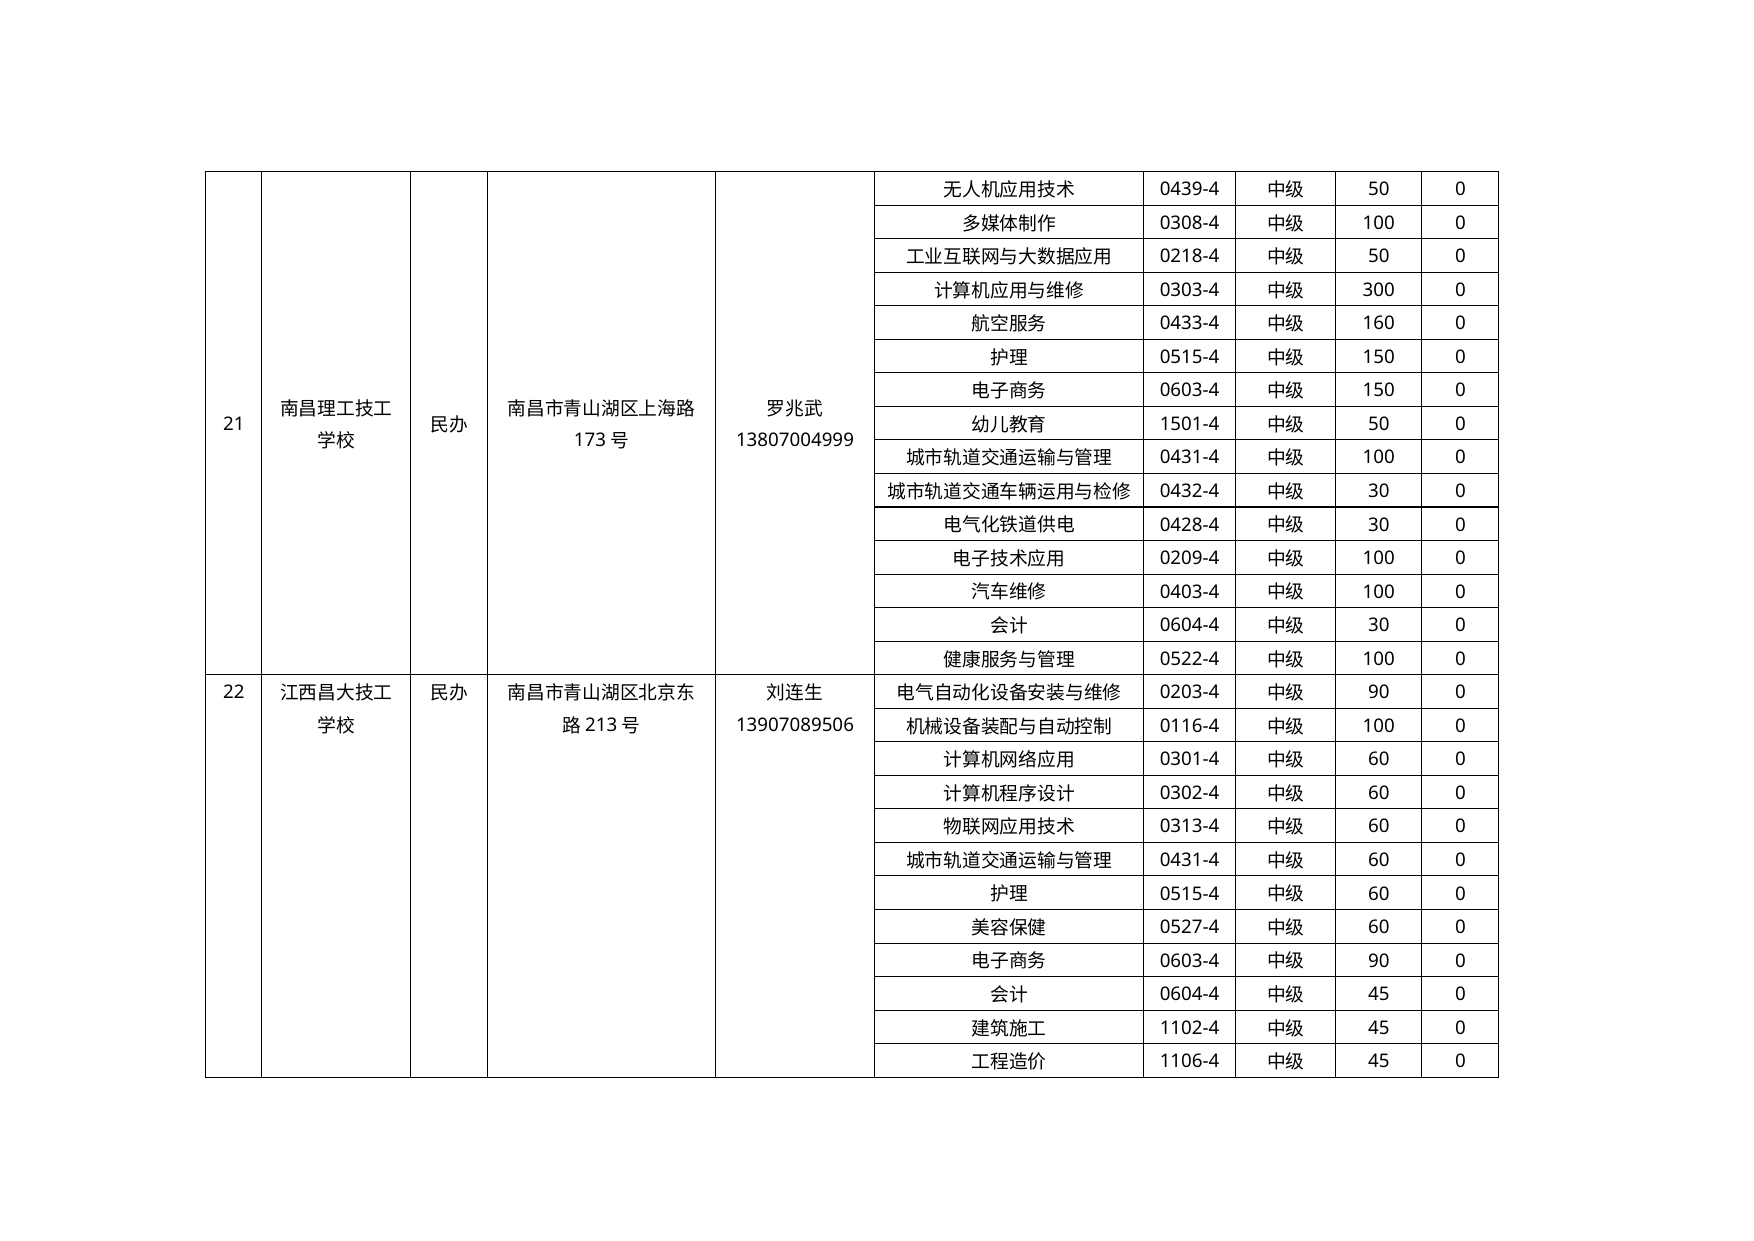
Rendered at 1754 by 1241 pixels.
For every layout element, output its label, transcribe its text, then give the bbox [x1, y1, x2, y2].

table_cell 150 [1336, 340, 1421, 372]
table_cell 100 [1336, 642, 1421, 674]
table_cell 城市轨道交通运输与管理 [875, 843, 1143, 875]
table_cell 工程造价 [875, 1044, 1143, 1077]
table_cell 中级 [1236, 876, 1335, 909]
table_cell 60 [1336, 876, 1421, 909]
table_cell 0218-4 [1144, 239, 1235, 272]
table_cell 民办 [411, 172, 487, 674]
table_cell 0431-4 [1144, 843, 1235, 875]
table_cell 工业互联网与大数据应用 [875, 239, 1143, 272]
table_cell 中级 [1236, 709, 1335, 741]
table_cell 0303-4 [1144, 273, 1235, 305]
table_cell 0 [1422, 977, 1498, 1009]
table_cell 中级 [1236, 742, 1335, 775]
table_cell 0433-4 [1144, 306, 1235, 339]
table_cell 中级 [1236, 172, 1335, 204]
table_cell 30 [1336, 474, 1421, 506]
table_cell 0 [1422, 709, 1498, 741]
table_cell 中级 [1236, 608, 1335, 641]
table_cell 航空服务 [875, 306, 1143, 339]
table_cell 0527-4 [1144, 910, 1235, 942]
table_cell 电子商务 [875, 944, 1143, 976]
table_cell 中级 [1236, 206, 1335, 238]
table_cell 0428-4 [1144, 508, 1235, 540]
table_cell 45 [1336, 1044, 1421, 1077]
table_cell 会计 [875, 977, 1143, 1009]
table_cell 0 [1422, 675, 1498, 708]
table_cell 南昌市青山湖区上海路173号 [488, 172, 715, 674]
table_cell 0 [1422, 407, 1498, 439]
table_cell 0522-4 [1144, 642, 1235, 674]
table_cell 0604-4 [1144, 608, 1235, 641]
table_cell 100 [1336, 541, 1421, 573]
table_cell 0 [1422, 306, 1498, 339]
table_cell 中级 [1236, 1011, 1335, 1043]
table_cell 物联网应用技术 [875, 809, 1143, 842]
table_cell 60 [1336, 776, 1421, 808]
table_cell 50 [1336, 239, 1421, 272]
table_cell 50 [1336, 407, 1421, 439]
table_cell 160 [1336, 306, 1421, 339]
table_cell 60 [1336, 742, 1421, 775]
table_cell 0 [1422, 876, 1498, 909]
table_cell 22 [206, 675, 261, 1077]
table_cell 0 [1422, 340, 1498, 372]
table_cell 中级 [1236, 508, 1335, 540]
table_cell 0 [1422, 172, 1498, 204]
table_cell 中级 [1236, 440, 1335, 473]
table_cell 罗兆武 13807004999 [716, 172, 874, 674]
table_cell 1501-4 [1144, 407, 1235, 439]
table_cell 0 [1422, 776, 1498, 808]
table_cell 民办 [411, 675, 487, 1077]
table_cell 0 [1422, 1011, 1498, 1043]
table_cell 中级 [1236, 910, 1335, 942]
table_cell 中级 [1236, 675, 1335, 708]
table_cell 电子技术应用 [875, 541, 1143, 573]
table_cell 0 [1422, 575, 1498, 607]
table_cell 建筑施工 [875, 1011, 1143, 1043]
table_cell 中级 [1236, 642, 1335, 674]
table_cell 护理 [875, 876, 1143, 909]
table_cell 中级 [1236, 541, 1335, 573]
table_cell 电气自动化设备安装与维修 [875, 675, 1143, 708]
table_cell 0 [1422, 608, 1498, 641]
table_cell 0403-4 [1144, 575, 1235, 607]
table_cell 0 [1422, 440, 1498, 473]
table_cell 45 [1336, 977, 1421, 1009]
table_cell 0 [1422, 474, 1498, 506]
table_cell 0 [1422, 642, 1498, 674]
table_cell 无人机应用技术 [875, 172, 1143, 204]
table_cell 中级 [1236, 407, 1335, 439]
table_cell 中级 [1236, 575, 1335, 607]
table_cell 江西昌大技工学校 [262, 675, 410, 1077]
table_cell 0 [1422, 373, 1498, 406]
table_cell 美容保健 [875, 910, 1143, 942]
table_cell 0 [1422, 541, 1498, 573]
table_cell 50 [1336, 172, 1421, 204]
table_cell 60 [1336, 809, 1421, 842]
table_cell 0515-4 [1144, 876, 1235, 909]
table_cell 0301-4 [1144, 742, 1235, 775]
table_cell 0 [1422, 1044, 1498, 1077]
table_cell 60 [1336, 843, 1421, 875]
table_cell 0313-4 [1144, 809, 1235, 842]
table_cell 0308-4 [1144, 206, 1235, 238]
table_cell 0 [1422, 843, 1498, 875]
table_cell 计算机应用与维修 [875, 273, 1143, 305]
table_cell 0 [1422, 273, 1498, 305]
table_cell 中级 [1236, 843, 1335, 875]
table_cell 城市轨道交通车辆运用与检修 [875, 474, 1143, 506]
table_cell 计算机网络应用 [875, 742, 1143, 775]
table_cell 0439-4 [1144, 172, 1235, 204]
table_cell 刘连生13907089506 [716, 675, 874, 1077]
table_cell 中级 [1236, 776, 1335, 808]
table_cell 幼儿教育 [875, 407, 1143, 439]
table_cell 0 [1422, 239, 1498, 272]
table_cell 0 [1422, 742, 1498, 775]
table_cell 中级 [1236, 273, 1335, 305]
table_cell 0432-4 [1144, 474, 1235, 506]
table_cell 护理 [875, 340, 1143, 372]
table_cell 0 [1422, 206, 1498, 238]
table_cell 0 [1422, 809, 1498, 842]
table_cell 30 [1336, 608, 1421, 641]
table_cell 中级 [1236, 474, 1335, 506]
table_cell 城市轨道交通运输与管理 [875, 440, 1143, 473]
table_cell 中级 [1236, 1044, 1335, 1077]
table_cell 0302-4 [1144, 776, 1235, 808]
table_cell 多媒体制作 [875, 206, 1143, 238]
table_cell 0 [1422, 910, 1498, 942]
table_cell 0 [1422, 944, 1498, 976]
table_cell 90 [1336, 944, 1421, 976]
table_cell 会计 [875, 608, 1143, 641]
table_cell 机械设备装配与自动控制 [875, 709, 1143, 741]
table_cell 30 [1336, 508, 1421, 540]
table_cell 0 [1422, 508, 1498, 540]
table_cell 中级 [1236, 340, 1335, 372]
table_cell 汽车维修 [875, 575, 1143, 607]
table_cell 中级 [1236, 373, 1335, 406]
table_cell 0604-4 [1144, 977, 1235, 1009]
table_cell 0515-4 [1144, 340, 1235, 372]
table_cell 南昌理工技工学校 [262, 172, 410, 674]
table_cell 0431-4 [1144, 440, 1235, 473]
table_cell 100 [1336, 206, 1421, 238]
table_cell 中级 [1236, 977, 1335, 1009]
table_cell 0203-4 [1144, 675, 1235, 708]
table_cell 45 [1336, 1011, 1421, 1043]
table_cell 90 [1336, 675, 1421, 708]
table_cell 100 [1336, 575, 1421, 607]
table_cell 300 [1336, 273, 1421, 305]
table_cell 中级 [1236, 239, 1335, 272]
table_cell 中级 [1236, 809, 1335, 842]
table_cell 150 [1336, 373, 1421, 406]
table_cell 0603-4 [1144, 373, 1235, 406]
table_cell 电气化铁道供电 [875, 508, 1143, 540]
table_cell 0116-4 [1144, 709, 1235, 741]
table_cell 0209-4 [1144, 541, 1235, 573]
table_cell 21 [206, 172, 261, 674]
table_cell 南昌市青山湖区北京东路213号 [488, 675, 715, 1077]
table_cell 1106-4 [1144, 1044, 1235, 1077]
table_cell 中级 [1236, 944, 1335, 976]
table_cell 100 [1336, 440, 1421, 473]
table_cell 中级 [1236, 306, 1335, 339]
table_cell 100 [1336, 709, 1421, 741]
table_cell 0603-4 [1144, 944, 1235, 976]
table_cell 1102-4 [1144, 1011, 1235, 1043]
table_cell 电子商务 [875, 373, 1143, 406]
table_cell 60 [1336, 910, 1421, 942]
table_cell 健康服务与管理 [875, 642, 1143, 674]
table_cell 计算机程序设计 [875, 776, 1143, 808]
